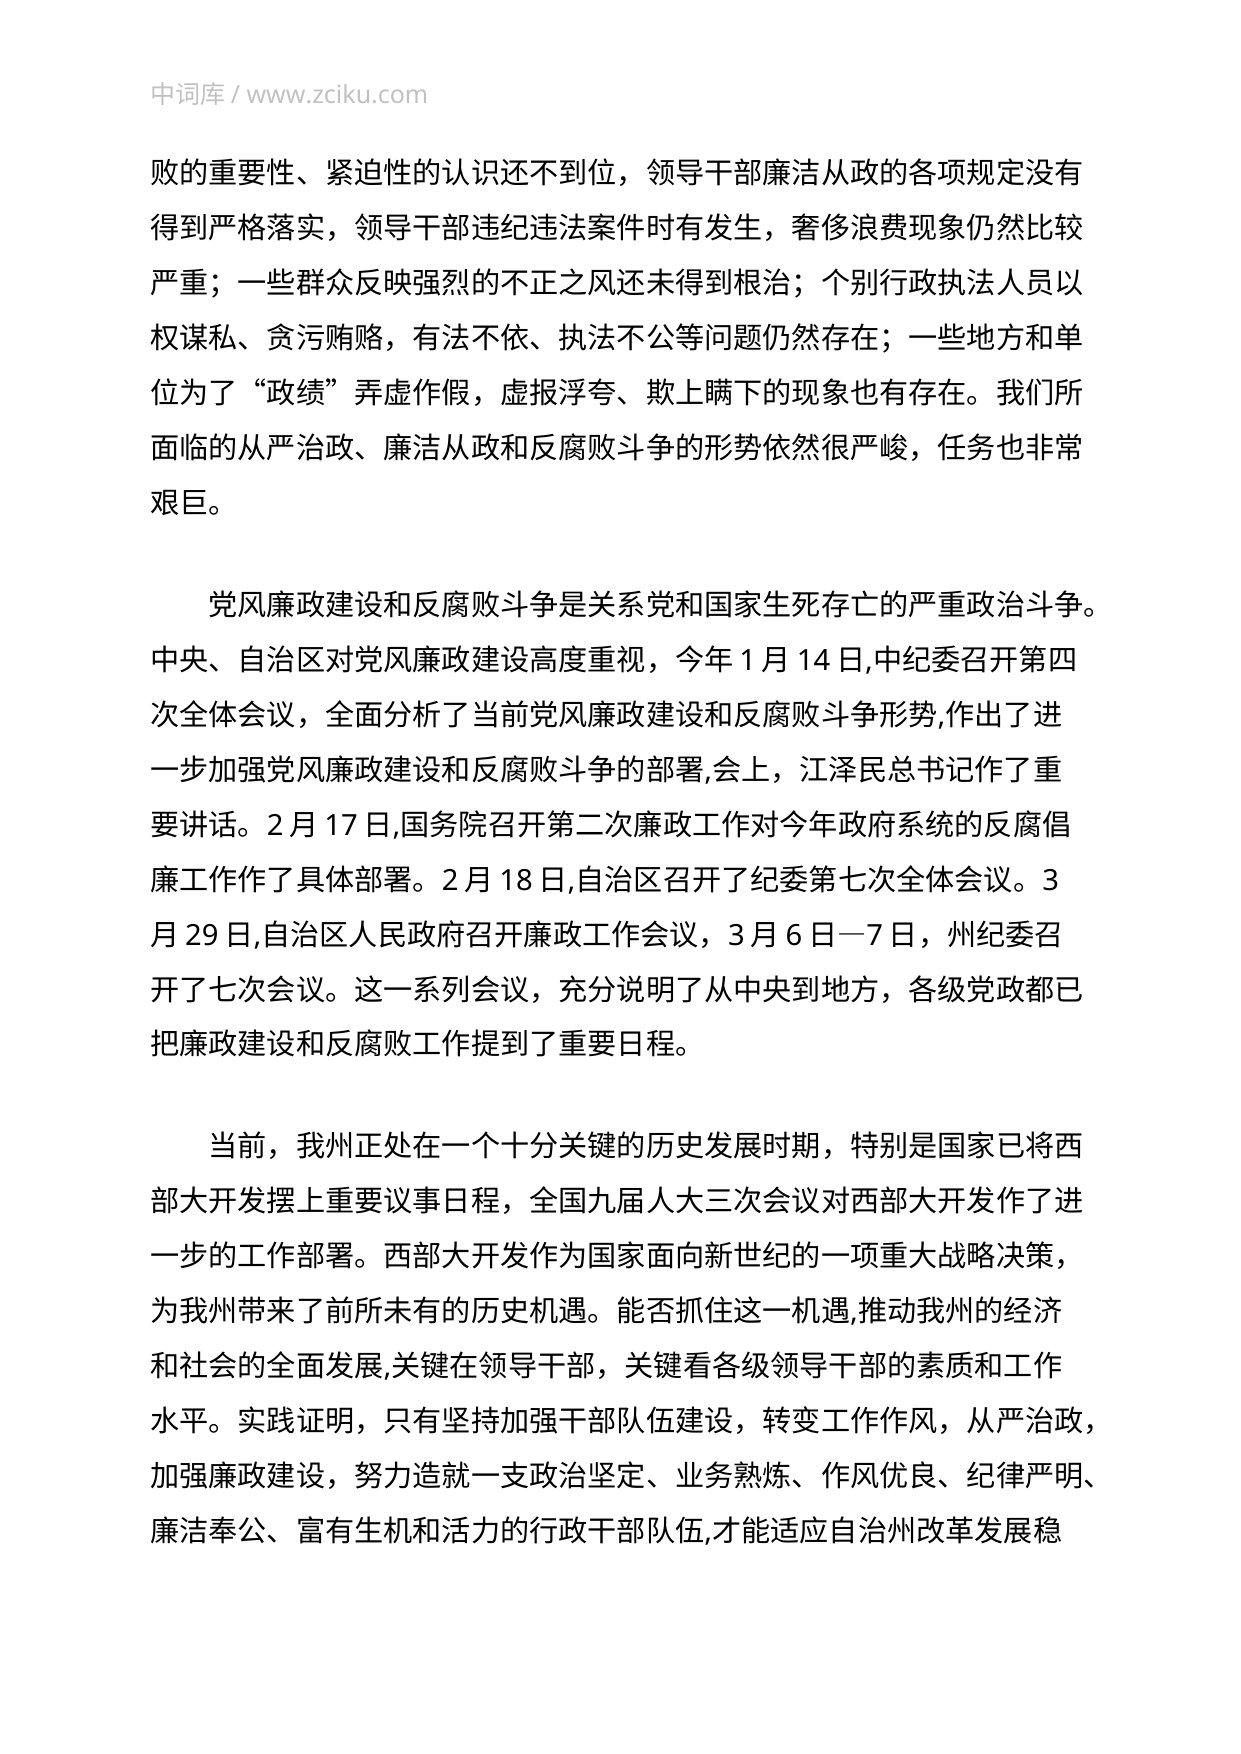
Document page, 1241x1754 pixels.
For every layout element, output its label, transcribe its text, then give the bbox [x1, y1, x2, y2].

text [150, 150, 1090, 522]
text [150, 1123, 1090, 1549]
text 党风廉政建设和反腐败斗争是关系党和国家生死存亡的严重政治斗争。中央、自治区对党风廉政建设高度重视，今年1月14日,中纪委召开第四次全体会议，全面分析了当前党风廉政建设和反腐败斗争形势,作出了进一步加强党风廉政建设和反腐败斗争的部署,会上，江泽民总书记作了重要讲话。2月17日,国务院召开第二次廉政工作对今年政府系统的反腐倡廉工作作了具体部署。2月18日,自治区召开了纪委第七次全体会议。3月29日,自治区人民政府召开廉政工作会议，3月6日—7日，州纪委召开了七次会议。这一系列会议，充分说明了从中央到地方，各级党政都已把廉政建设和反腐败工作提到了重要日程。 [150, 581, 1090, 1063]
